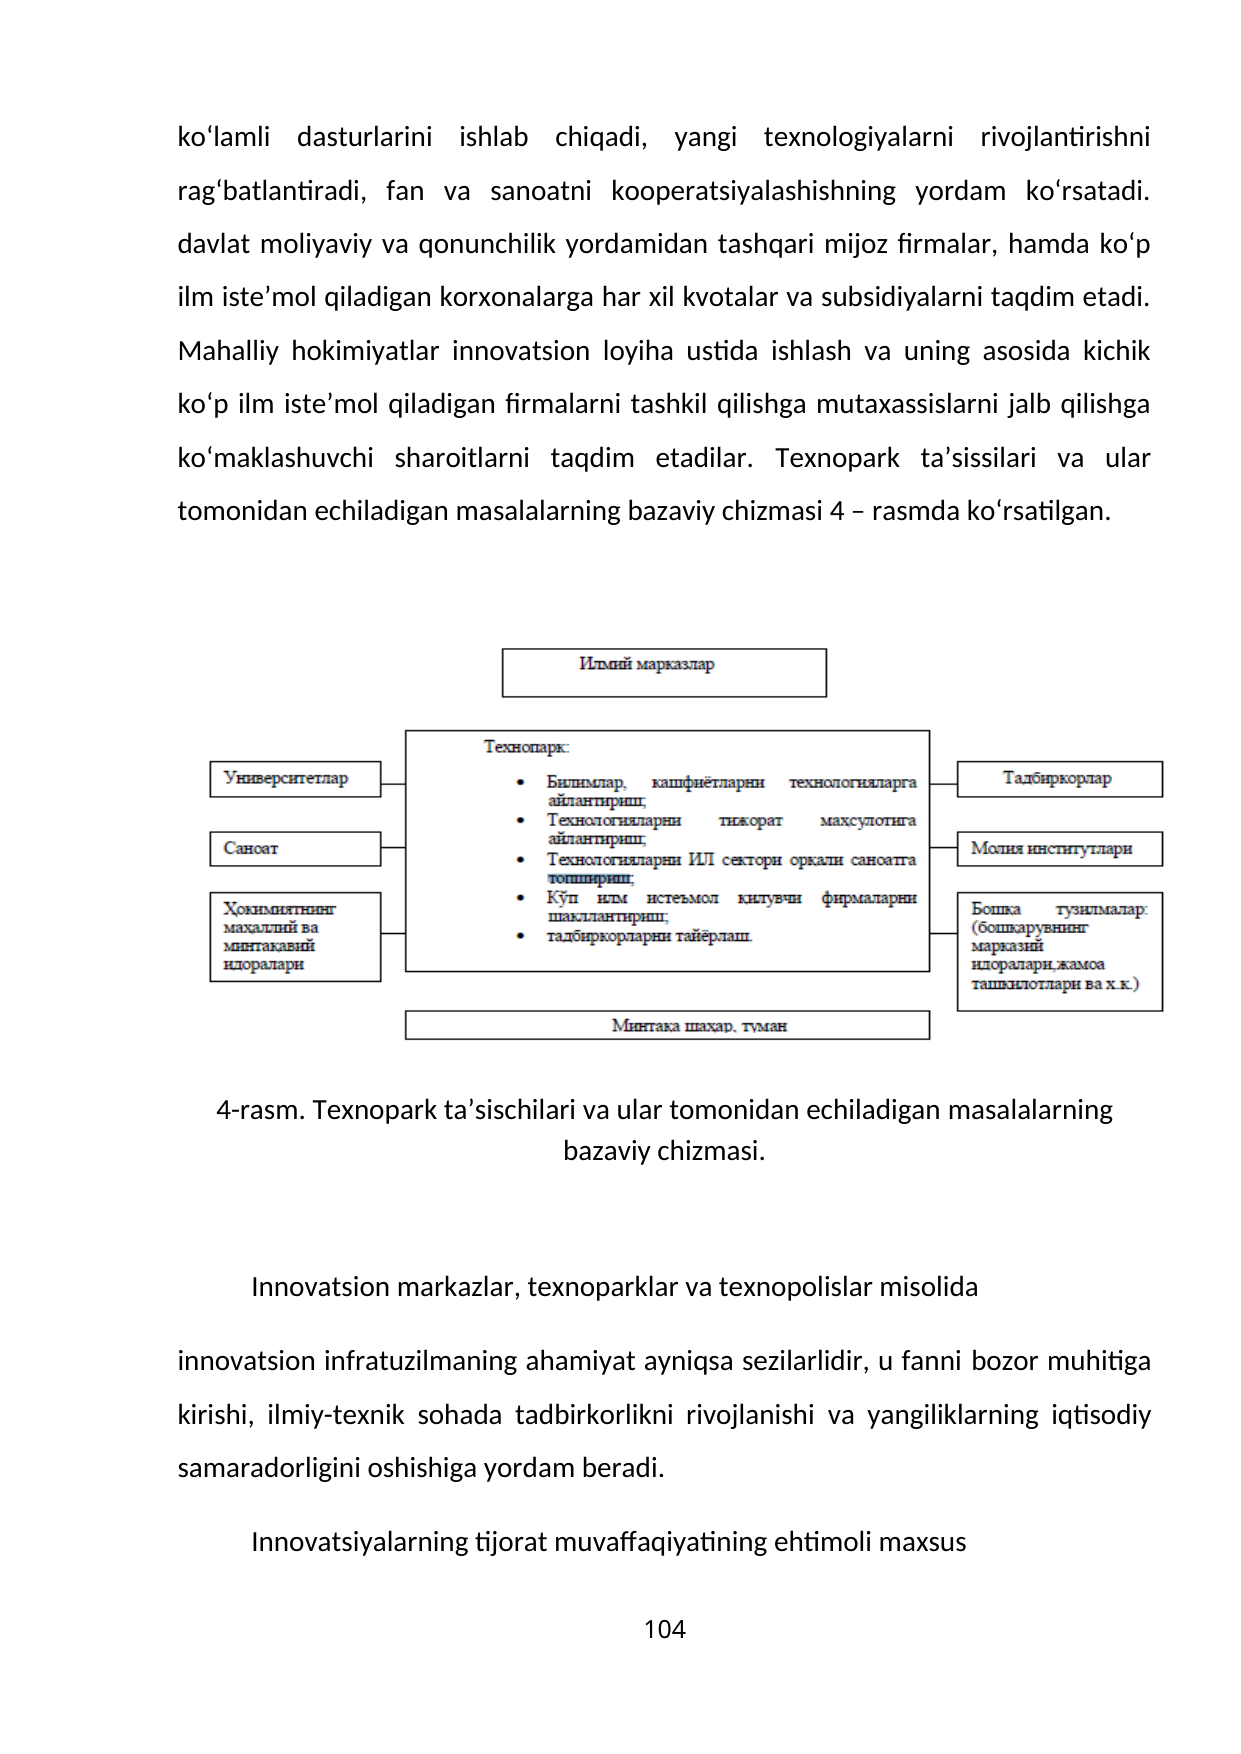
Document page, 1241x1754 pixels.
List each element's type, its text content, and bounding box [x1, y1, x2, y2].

text Innovatsion markazlar, texnoparklar va texnopolislar misolida [177, 1268, 1152, 1304]
text Innovatsiyalarning tijorat muvaffaqiyatining ehtimoli maxsus [177, 1523, 1152, 1559]
text ko‘lamli dasturlarini ishlab chiqadi, yangi texnologiyalarni rivojlantirishni rag‘batlantiradi, fan va sanoatni kooperatsiyalashishning yordam ko‘rsatadi. davlat moliyaviy va qonunchilik yordamidan tashqari mijoz firmalar, hamda ko‘p ilm iste’mol qiladigan korxonalarga har xil kvotalar va subsidiyalarni taqdim etadi. Mahalliy hokimiyatlar innovatsion loyiha ustida ishlash va uning asosida kichik ko‘p ilm iste’mol qiladigan firmalarni tashkil qilishga mutaxassislarni jalb qilishga ko‘maklashuvchi sharoitlarni taqdim etadilar. Texnopark ta’sissilari va ular tomonidan echiladigan masalalarning bazaviy chizmasi 4 – rasmda ko‘rsatilgan. [177, 118, 1152, 528]
picture [177, 640, 1173, 1057]
text innovatsion infratuzilmaning ahamiyat ayniqsa sezilarlidir, u fanni bozor muhitiga kirishi, ilmiy-texnik sohada tadbirkorlikni rivojlanishi va yangiliklarning iqtisodiy samaradorligini oshishiga yordam beradi. [177, 1342, 1152, 1485]
text 4-rasm. Texnopark ta’sischilari va ular tomonidan echiladigan masalalarning bazaviy chizmasi. [177, 1091, 1152, 1168]
